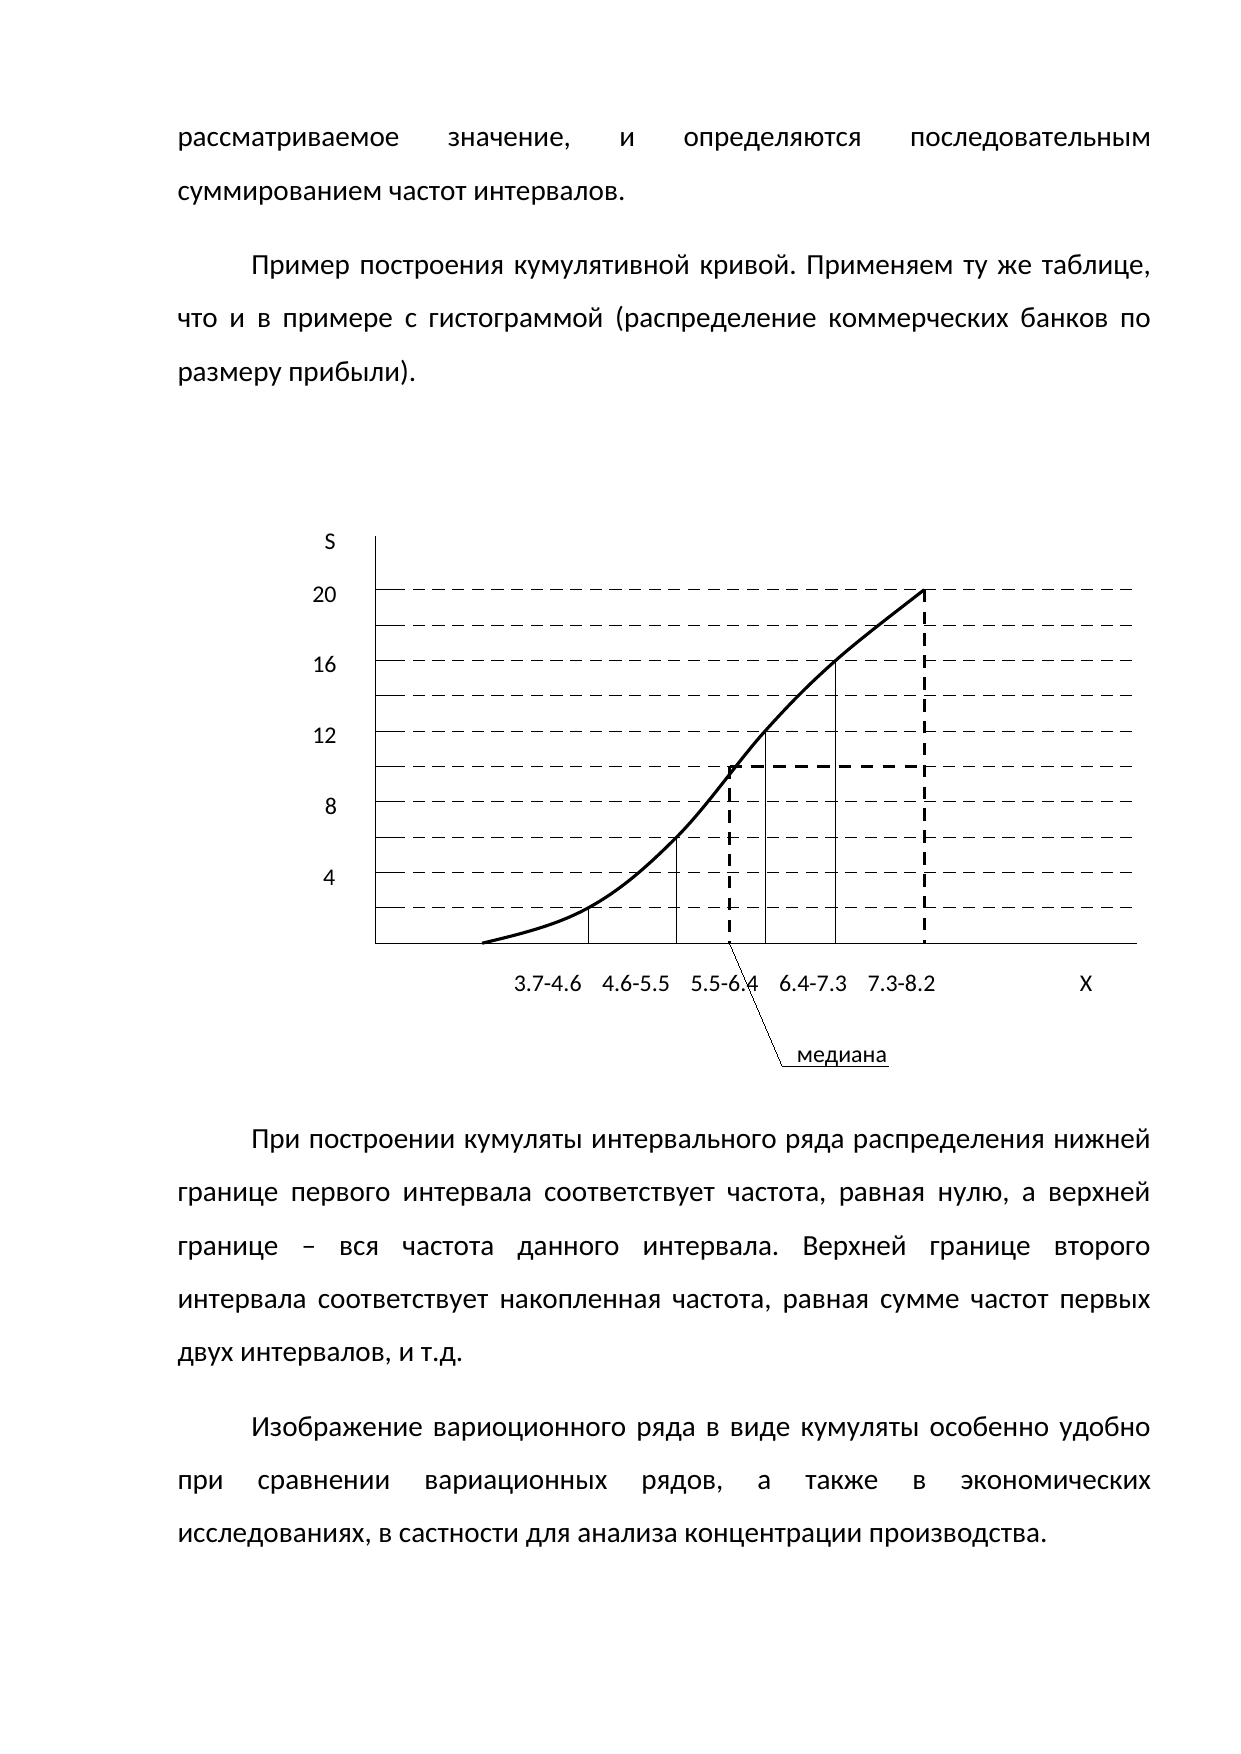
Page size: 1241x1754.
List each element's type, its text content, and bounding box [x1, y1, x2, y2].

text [177, 118, 1152, 207]
text Пример построения кумулятивной кривой. Применяем ту же таблице, что и в примере с гистограммой (распределение коммерческих банков по размеру прибыли). [177, 246, 1152, 388]
text Изображение вариоционного ряда в виде кумуляты особенно удобно при сравнении вариационных рядов, а также в экономических исследованиях, в састности для анализа концентрации производства. [177, 1408, 1152, 1550]
text При построении кумуляты интервального ряда распределения нижней границе первого интервала соответствует частота, равная нулю, а верхней границе – вся частота данного интервала. Верхней границе второго интервала соответствует накопленная частота, равная сумме частот первых двух интервалов, и т.д. [177, 1120, 1152, 1369]
